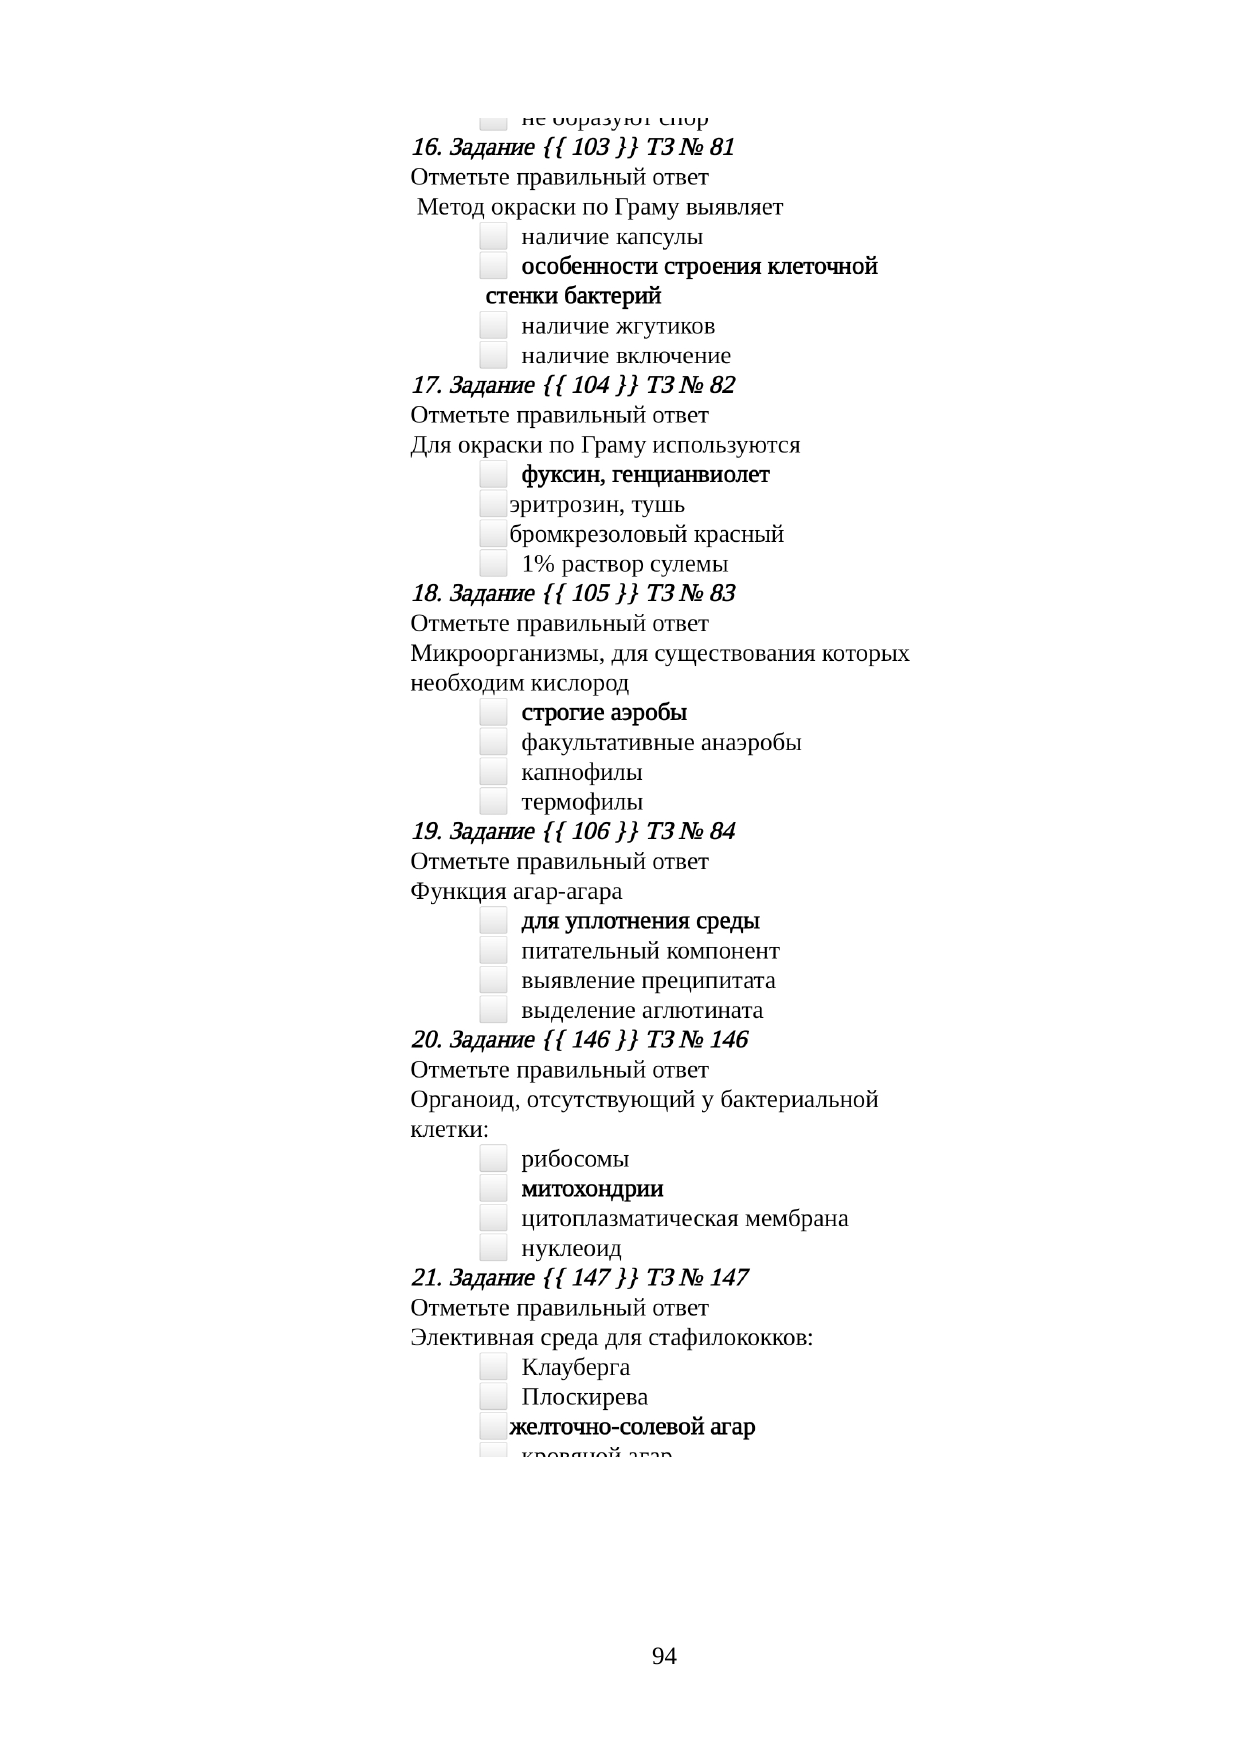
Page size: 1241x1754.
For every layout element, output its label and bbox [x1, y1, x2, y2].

picture [355, 118, 974, 1457]
